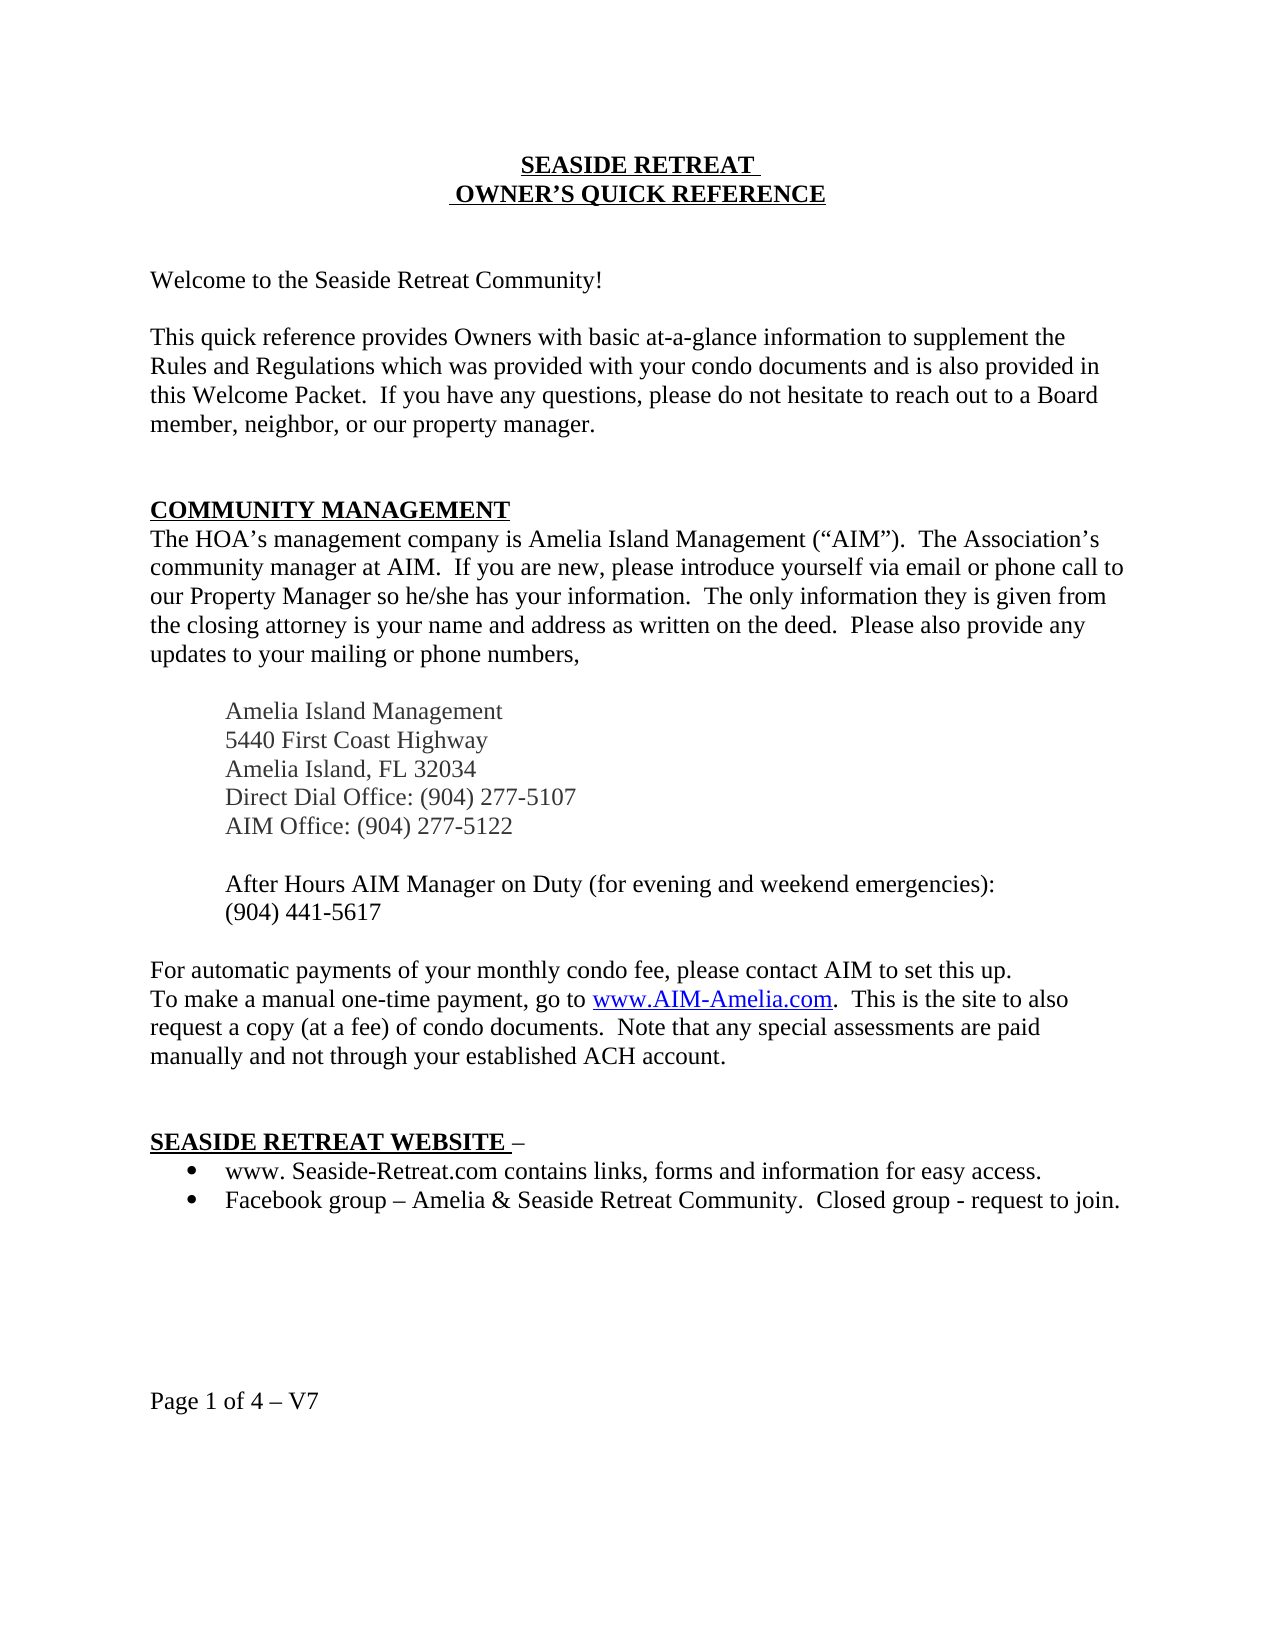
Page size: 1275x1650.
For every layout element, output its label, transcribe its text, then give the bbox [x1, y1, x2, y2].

text Welcome to the Seaside Retreat Community! [150, 265, 1125, 294]
text The HOA’s management company is Amelia Island Management (“AIM”). The Association’s community manager at AIM. If you are new, please introduce yourself via email or phone call to our Property Manager so he/she has your information. The only information they is given from the closing attorney is your name and address as written on the deed. Please also provide any updates to your mailing or phone numbers, [150, 524, 1125, 667]
text This quick reference provides Owners with basic at-a-glance information to supplement the Rules and Regulations which was provided with your condo documents and is also provided in this Welcome Packet. If you have any questions, please do not hesitate to reach out to a Board member, neighbor, or our property manager. [150, 322, 1125, 437]
list www. Seaside-Retreat.com contains links, forms and information for easy access. [187, 1156, 1125, 1185]
text Page 1 of 4 – V7 [150, 1386, 1125, 1415]
text 5440 First Coast Highway [225, 725, 1125, 754]
text After Hours AIM Manager on Duty (for evening and weekend emergencies): [225, 869, 1125, 897]
text For automatic payments of your monthly condo fee, please contact AIM to set this up. [150, 955, 1125, 984]
text Amelia Island, FL 32034 [225, 754, 1125, 782]
list Facebook group – Amelia & Seaside Retreat Community. Closed group - request to join. [187, 1185, 1125, 1214]
text AIM Office: (904) 277-5122 [225, 811, 1125, 840]
text SEASIDE RETREAT [150, 150, 1125, 179]
text OWNER’S QUICK REFERENCE [150, 179, 1125, 207]
text To make a manual one-time payment, go to www.AIM-Amelia.com. This is the site to also request a copy (at a fee) of condo documents. Note that any special assessments are paid manually and not through your established ACH account. [150, 984, 1125, 1070]
text (904) 441-5617 [225, 897, 1125, 926]
text SEASIDE RETREAT WEBSITE – [150, 1127, 1125, 1156]
text Amelia Island Management [225, 696, 1125, 725]
text Direct Dial Office: (904) 277-5107 [225, 782, 1125, 811]
text COMMUNITY MANAGEMENT [150, 495, 1125, 524]
